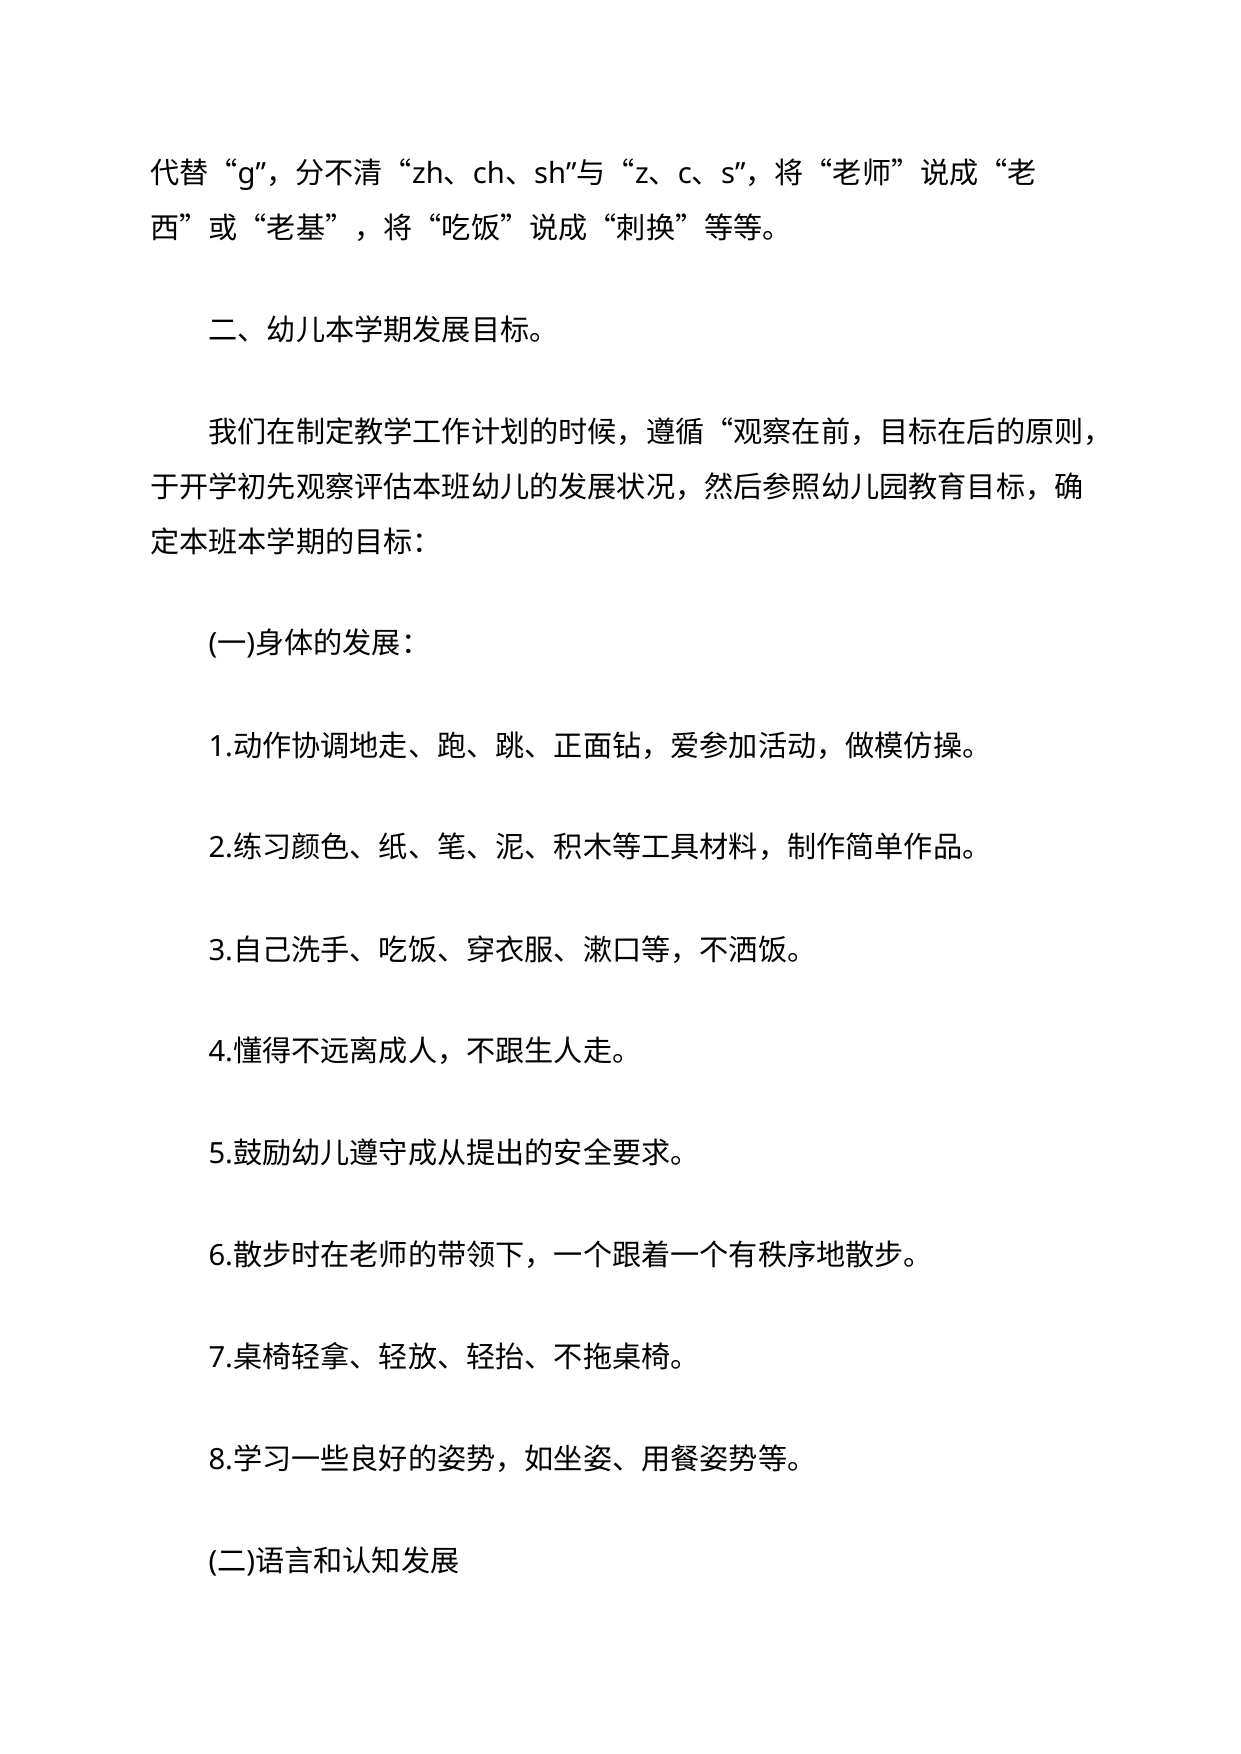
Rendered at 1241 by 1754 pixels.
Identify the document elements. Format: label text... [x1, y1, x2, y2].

text 1.动作协调地走、跑、跳、正面钻，爱参加活动，做模仿操。 [150, 722, 1090, 764]
text 3.自己洗手、吃饭、穿衣服、漱口等，不洒饭。 [150, 926, 1090, 968]
text 8.学习一些良好的姿势，如坐姿、用餐姿势等。 [150, 1436, 1090, 1478]
text 4.懂得不远离成人，不跟生人走。 [150, 1028, 1090, 1070]
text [150, 150, 1090, 247]
text 二、幼儿本学期发展目标。 [150, 307, 1090, 349]
text 6.散步时在老师的带领下，一个跟着一个有秩序地散步。 [150, 1232, 1090, 1274]
text 7.桌椅轻拿、轻放、轻抬、不拖桌椅。 [150, 1334, 1090, 1376]
text (一)身体的发展： [150, 620, 1090, 662]
text 我们在制定教学工作计划的时候，遵循“观察在前，目标在后的原则，于开学初先观察评估本班幼儿的发展状况，然后参照幼儿园教育目标，确定本班本学期的目标： [150, 408, 1090, 561]
text 5.鼓励幼儿遵守成从提出的安全要求。 [150, 1130, 1090, 1172]
text 2.练习颜色、纸、笔、泥、积木等工具材料，制作简单作品。 [150, 824, 1090, 866]
text (二)语言和认知发展 [150, 1538, 1090, 1580]
